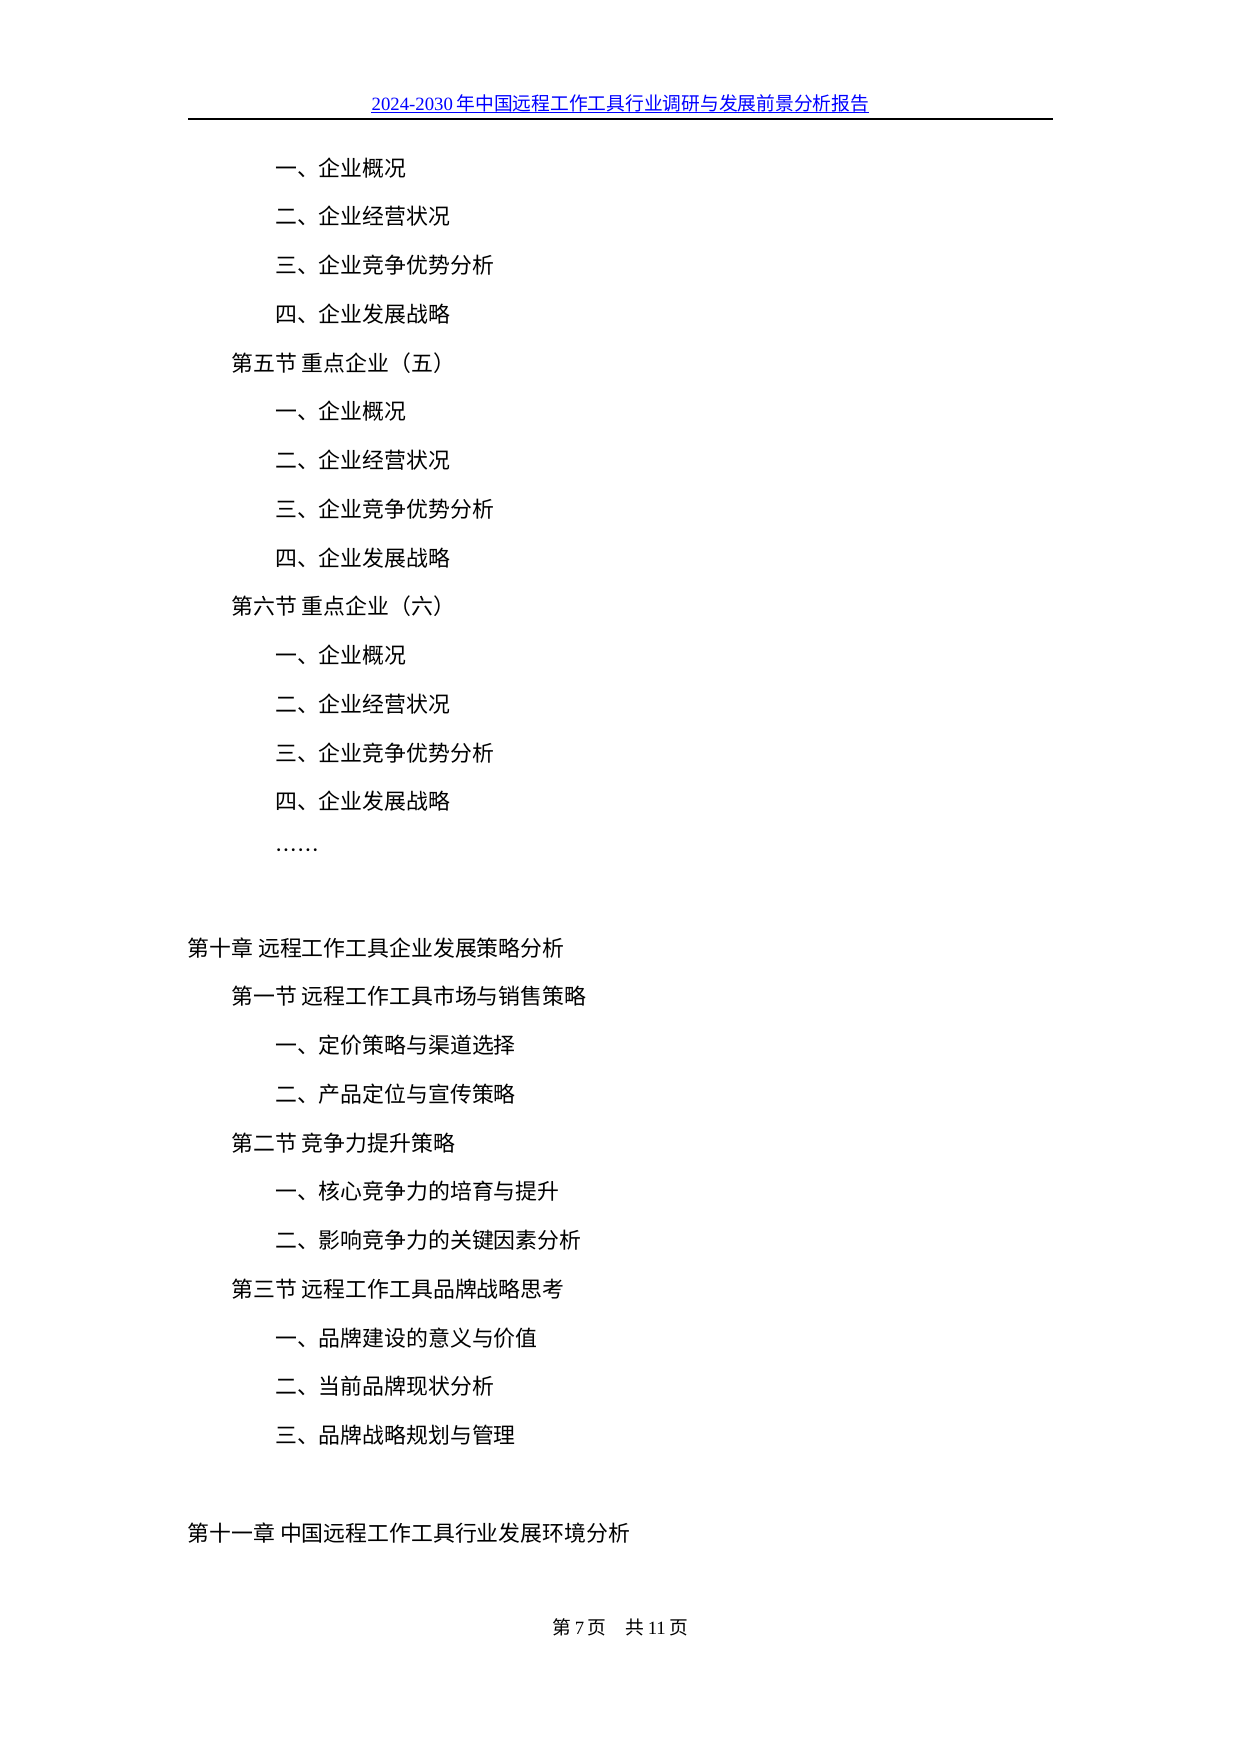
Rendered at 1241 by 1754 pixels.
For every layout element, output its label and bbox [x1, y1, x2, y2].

text [187, 150, 1053, 1548]
